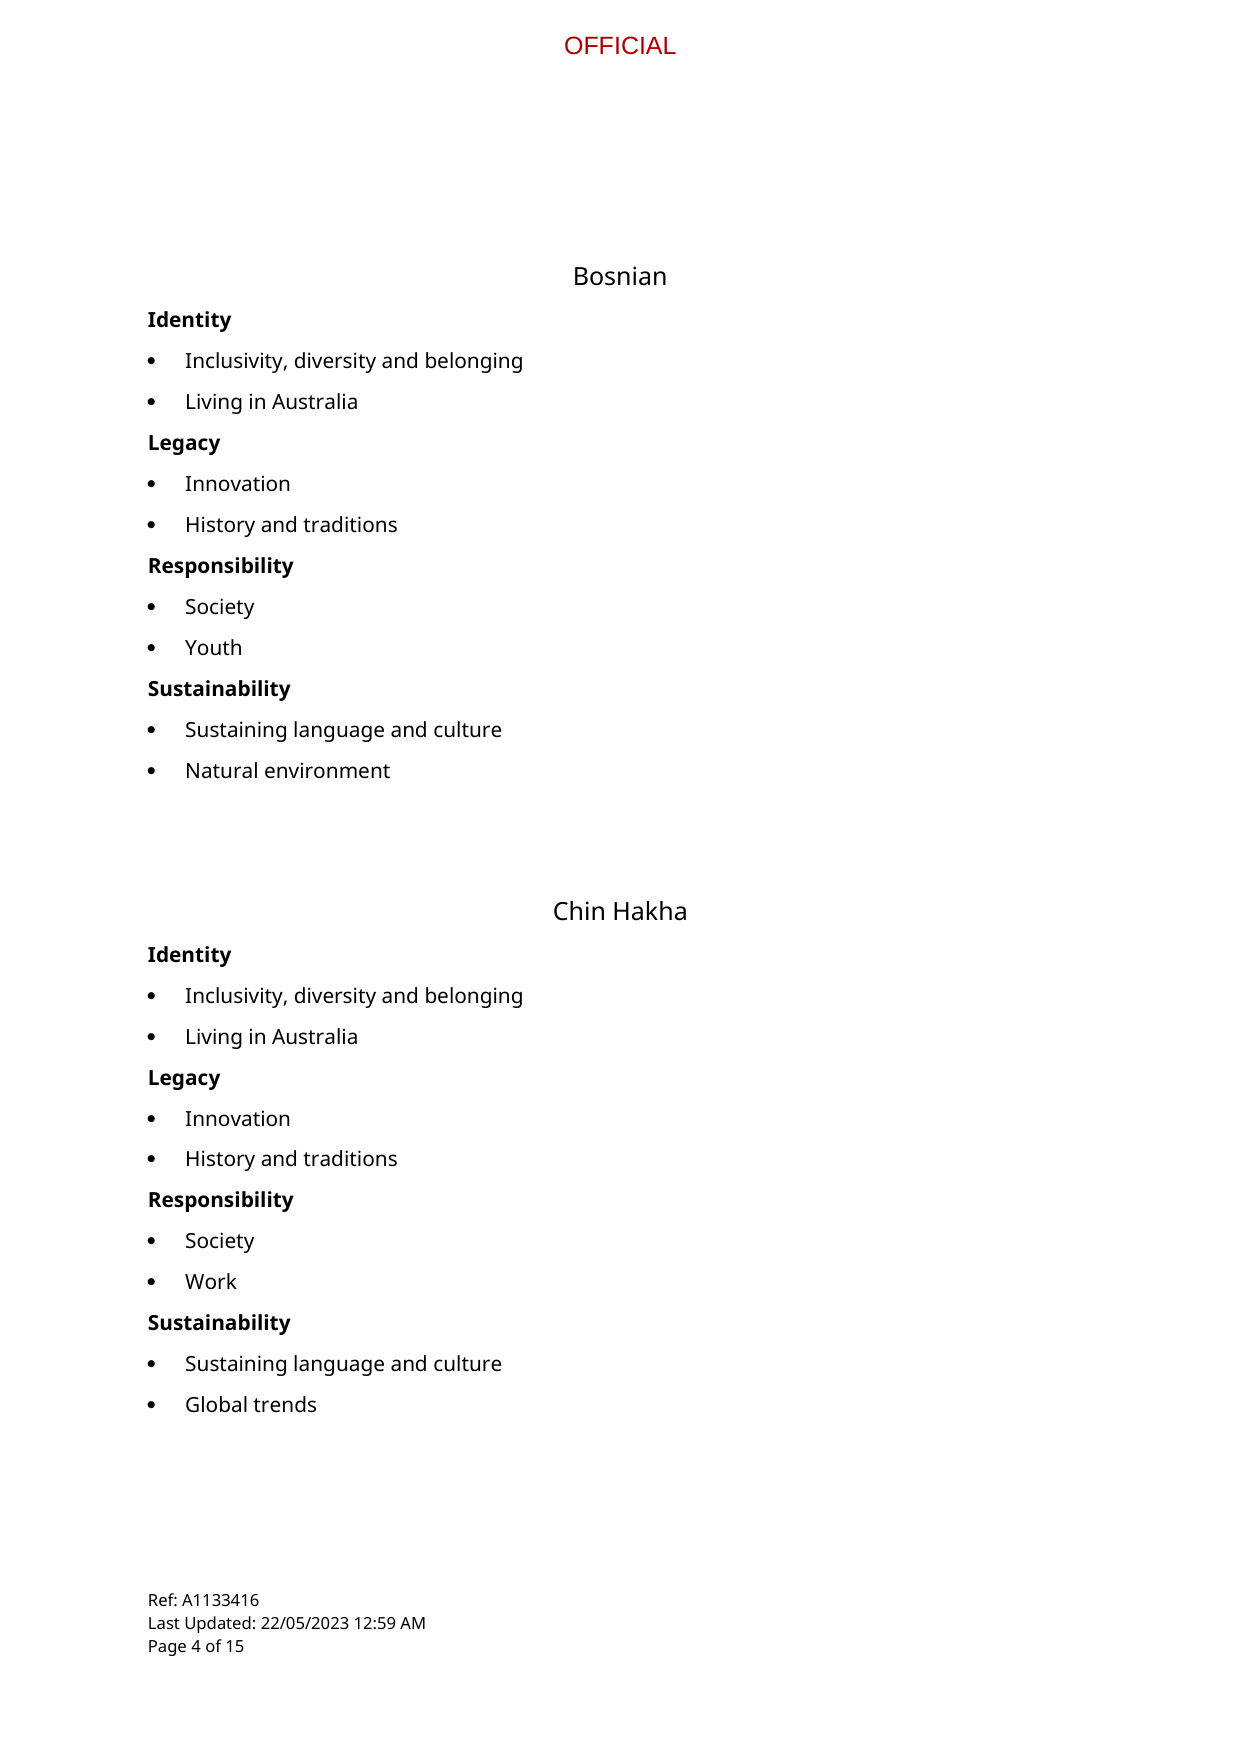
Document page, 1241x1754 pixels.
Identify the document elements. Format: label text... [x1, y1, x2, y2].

text Identity [148, 940, 1092, 968]
list Living in Australia [148, 1022, 1092, 1050]
list Work [148, 1267, 1092, 1296]
list Innovation [148, 1104, 1092, 1132]
text Sustainability [148, 1308, 1092, 1337]
text Legacy [148, 1063, 1092, 1091]
list Society [148, 1226, 1092, 1255]
text Sustainability [148, 674, 1092, 702]
list Global trends [148, 1390, 1092, 1419]
subtitle Bosnian [148, 259, 1092, 293]
list Innovation [148, 469, 1092, 498]
list Society [148, 592, 1092, 621]
list History and traditions [148, 510, 1092, 539]
list Inclusivity, diversity and belonging [148, 981, 1092, 1009]
text Responsibility [148, 551, 1092, 579]
list Sustaining language and culture [148, 1349, 1092, 1378]
list History and traditions [148, 1144, 1092, 1173]
list Living in Australia [148, 387, 1092, 416]
text Responsibility [148, 1186, 1092, 1214]
list Inclusivity, diversity and belonging [148, 346, 1092, 375]
list Sustaining language and culture [148, 715, 1092, 743]
text Identity [148, 306, 1092, 334]
text Legacy [148, 428, 1092, 457]
list Natural environment [148, 756, 1092, 784]
list Youth [148, 633, 1092, 661]
subtitle Chin Hakha [148, 893, 1092, 927]
